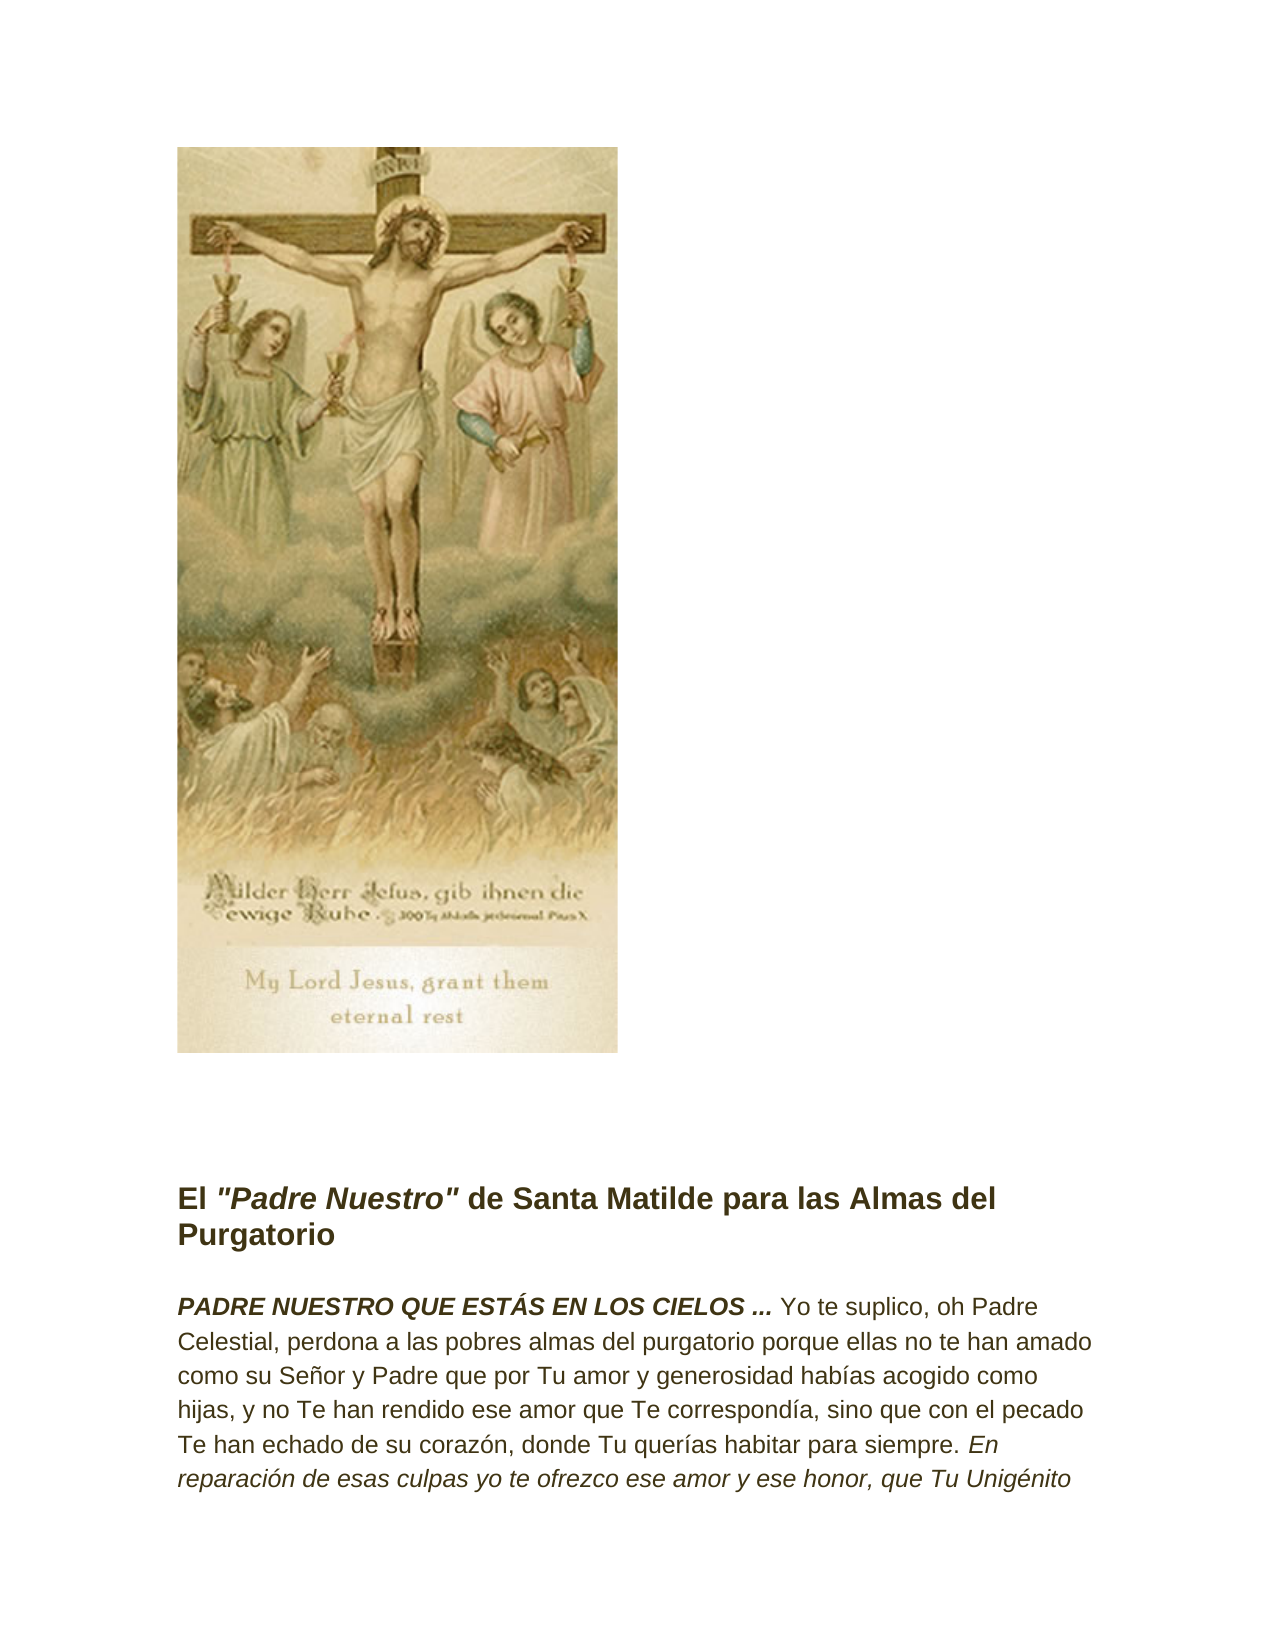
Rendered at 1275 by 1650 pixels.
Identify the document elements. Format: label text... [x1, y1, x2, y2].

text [177, 1252, 1098, 1493]
text El "Padre Nuestro" de Santa Matilde para las Almas del Purgatorio [177, 1180, 1098, 1252]
picture [177, 147, 618, 1053]
